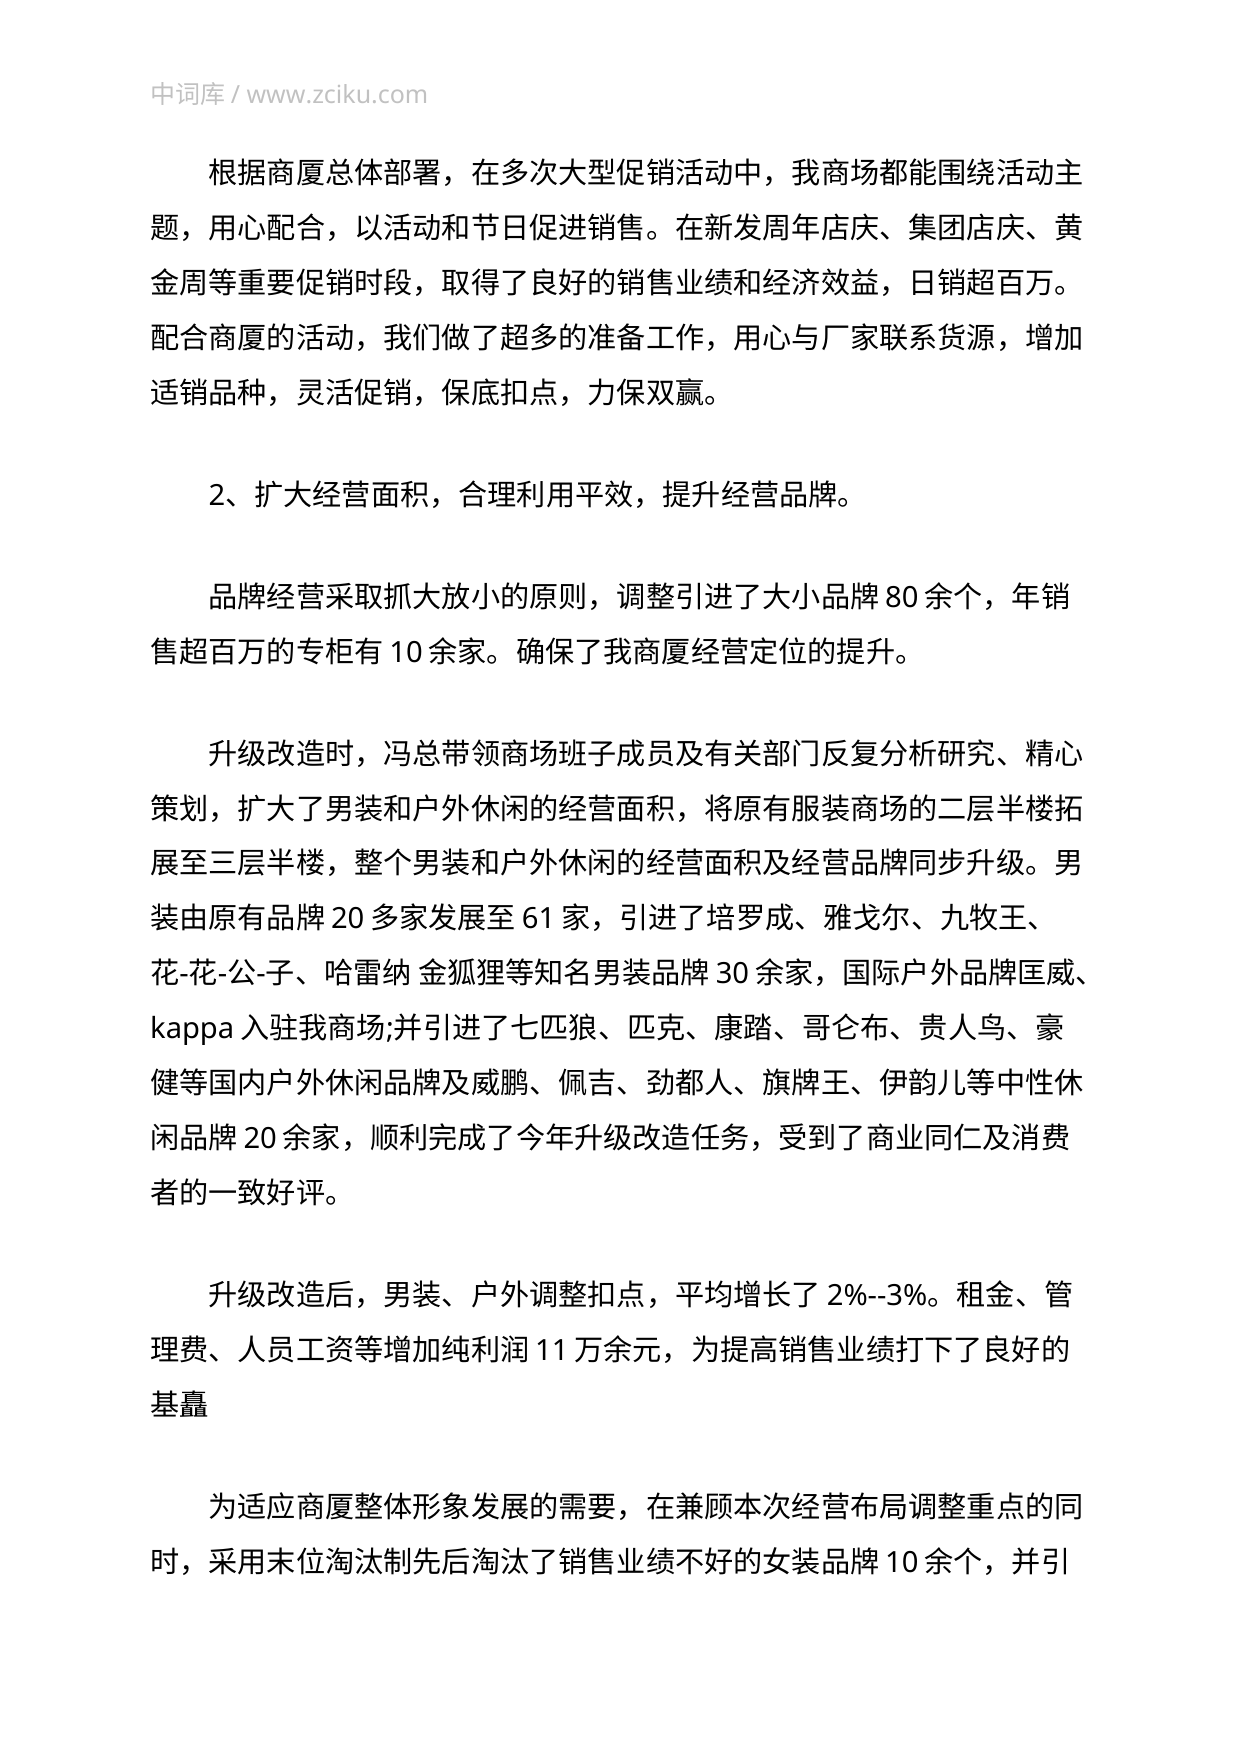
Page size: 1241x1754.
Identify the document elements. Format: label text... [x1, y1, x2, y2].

text 根据商厦总体部署，在多次大型促销活动中，我商场都能围绕活动主题，用心配合，以活动和节日促进销售。在新发周年店庆、集团店庆、黄金周等重要促销时段，取得了良好的销售业绩和经济效益，日销超百万。配合商厦的活动，我们做了超多的准备工作，用心与厂家联系货源，增加适销品种，灵活促销，保底扣点，力保双赢。 [150, 150, 1090, 412]
text 升级改造时，冯总带领商场班子成员及有关部门反复分析研究、精心策划，扩大了男装和户外休闲的经营面积，将原有服装商场的二层半楼拓展至三层半楼，整个男装和户外休闲的经营面积及经营品牌同步升级。男装由原有品牌20多家发展至61家，引进了培罗成、雅戈尔、九牧王、花-花-公-子、哈雷纳 金狐狸等知名男装品牌30余家，国际户外品牌匡威、kappa入驻我商场;并引进了七匹狼、匹克、康踏、哥仑布、贵人鸟、豪健等国内户外休闲品牌及威鹏、佩吉、劲都人、旗牌王、伊韵儿等中性休闲品牌20余家，顺利完成了今年升级改造任务，受到了商业同仁及消费者的一致好评。 [150, 730, 1090, 1212]
text 品牌经营采取抓大放小的原则，调整引进了大小品牌80余个，年销售超百万的专柜有10余家。确保了我商厦经营定位的提升。 [150, 573, 1090, 671]
text 升级改造后，男装、户外调整扣点，平均增长了2%--3%。租金、管理费、人员工资等增加纯利润11万余元，为提高销售业绩打下了良好的基矗 [150, 1272, 1090, 1424]
text 2、扩大经营面积，合理利用平效，提升经营品牌。 [150, 471, 1090, 514]
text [150, 1483, 1090, 1581]
